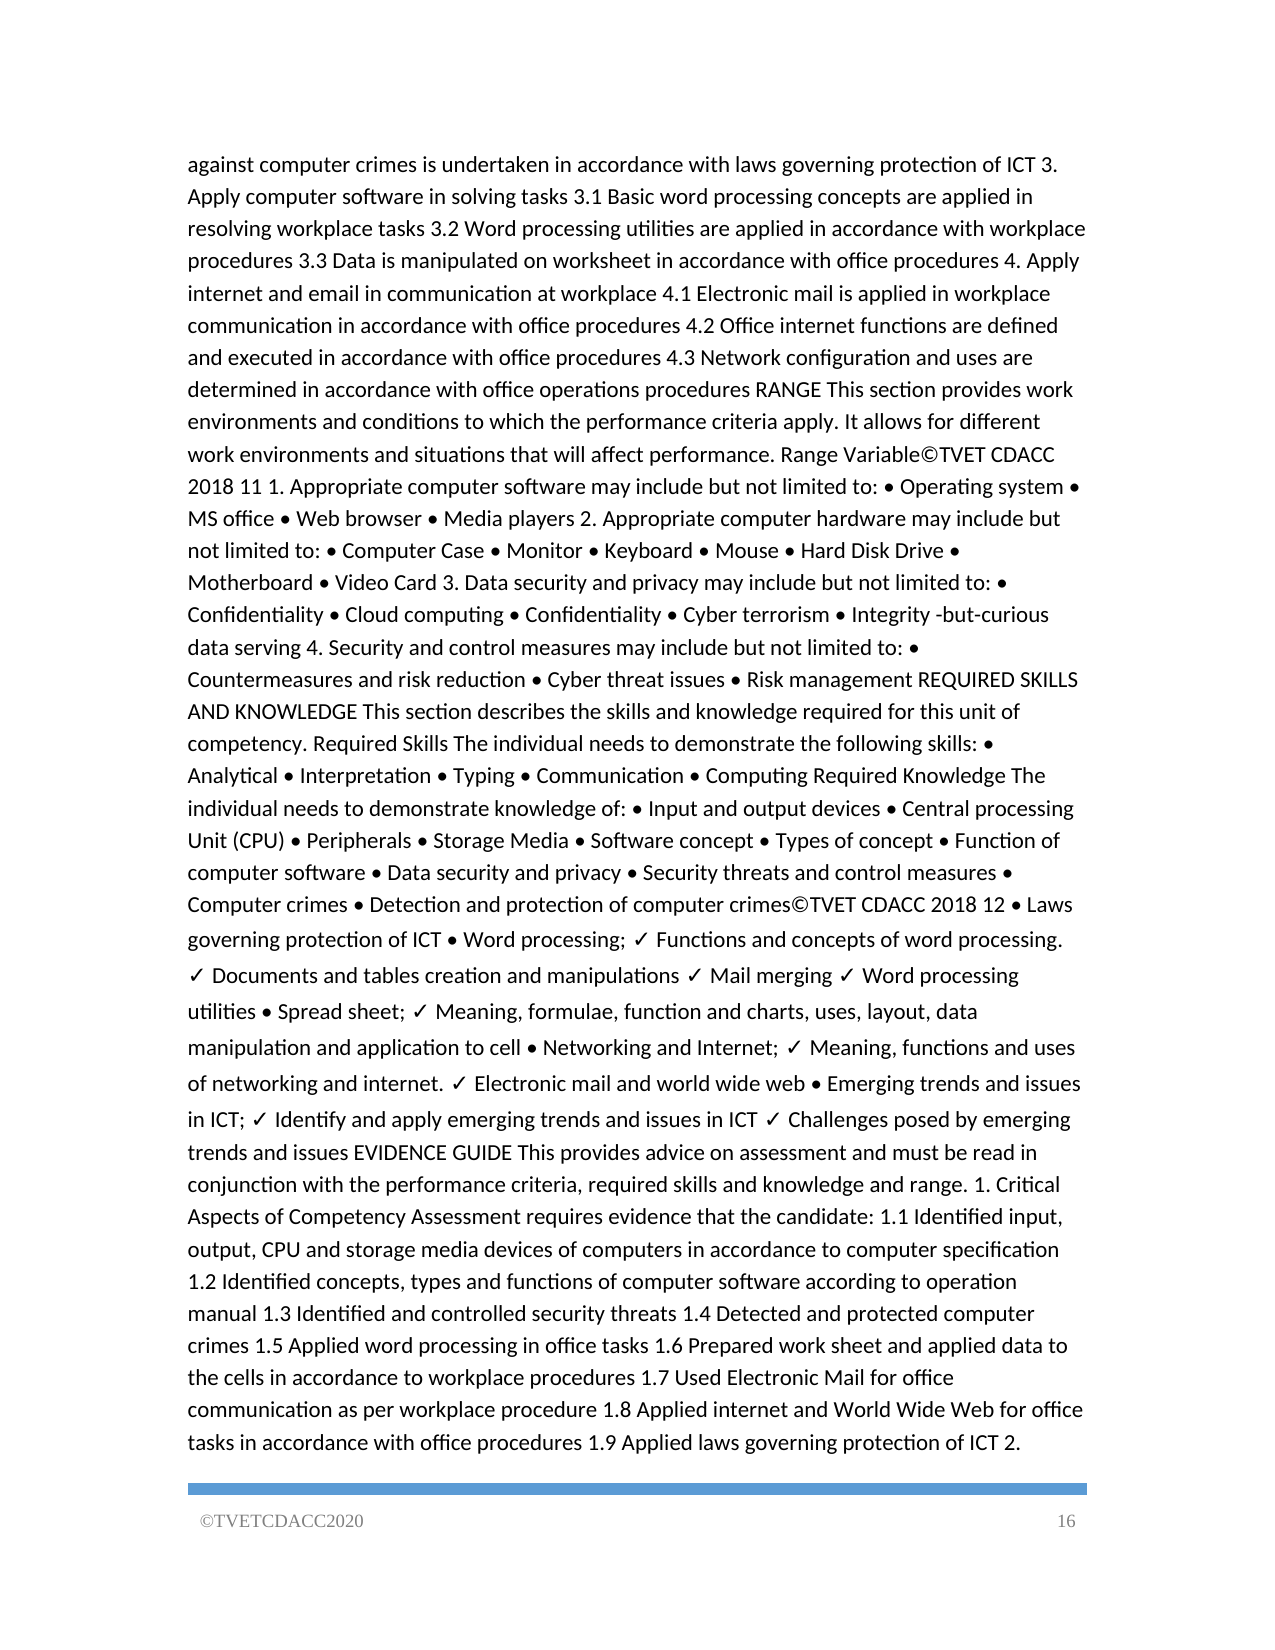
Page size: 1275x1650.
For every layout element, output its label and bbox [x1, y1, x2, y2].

text [187, 150, 1087, 1456]
